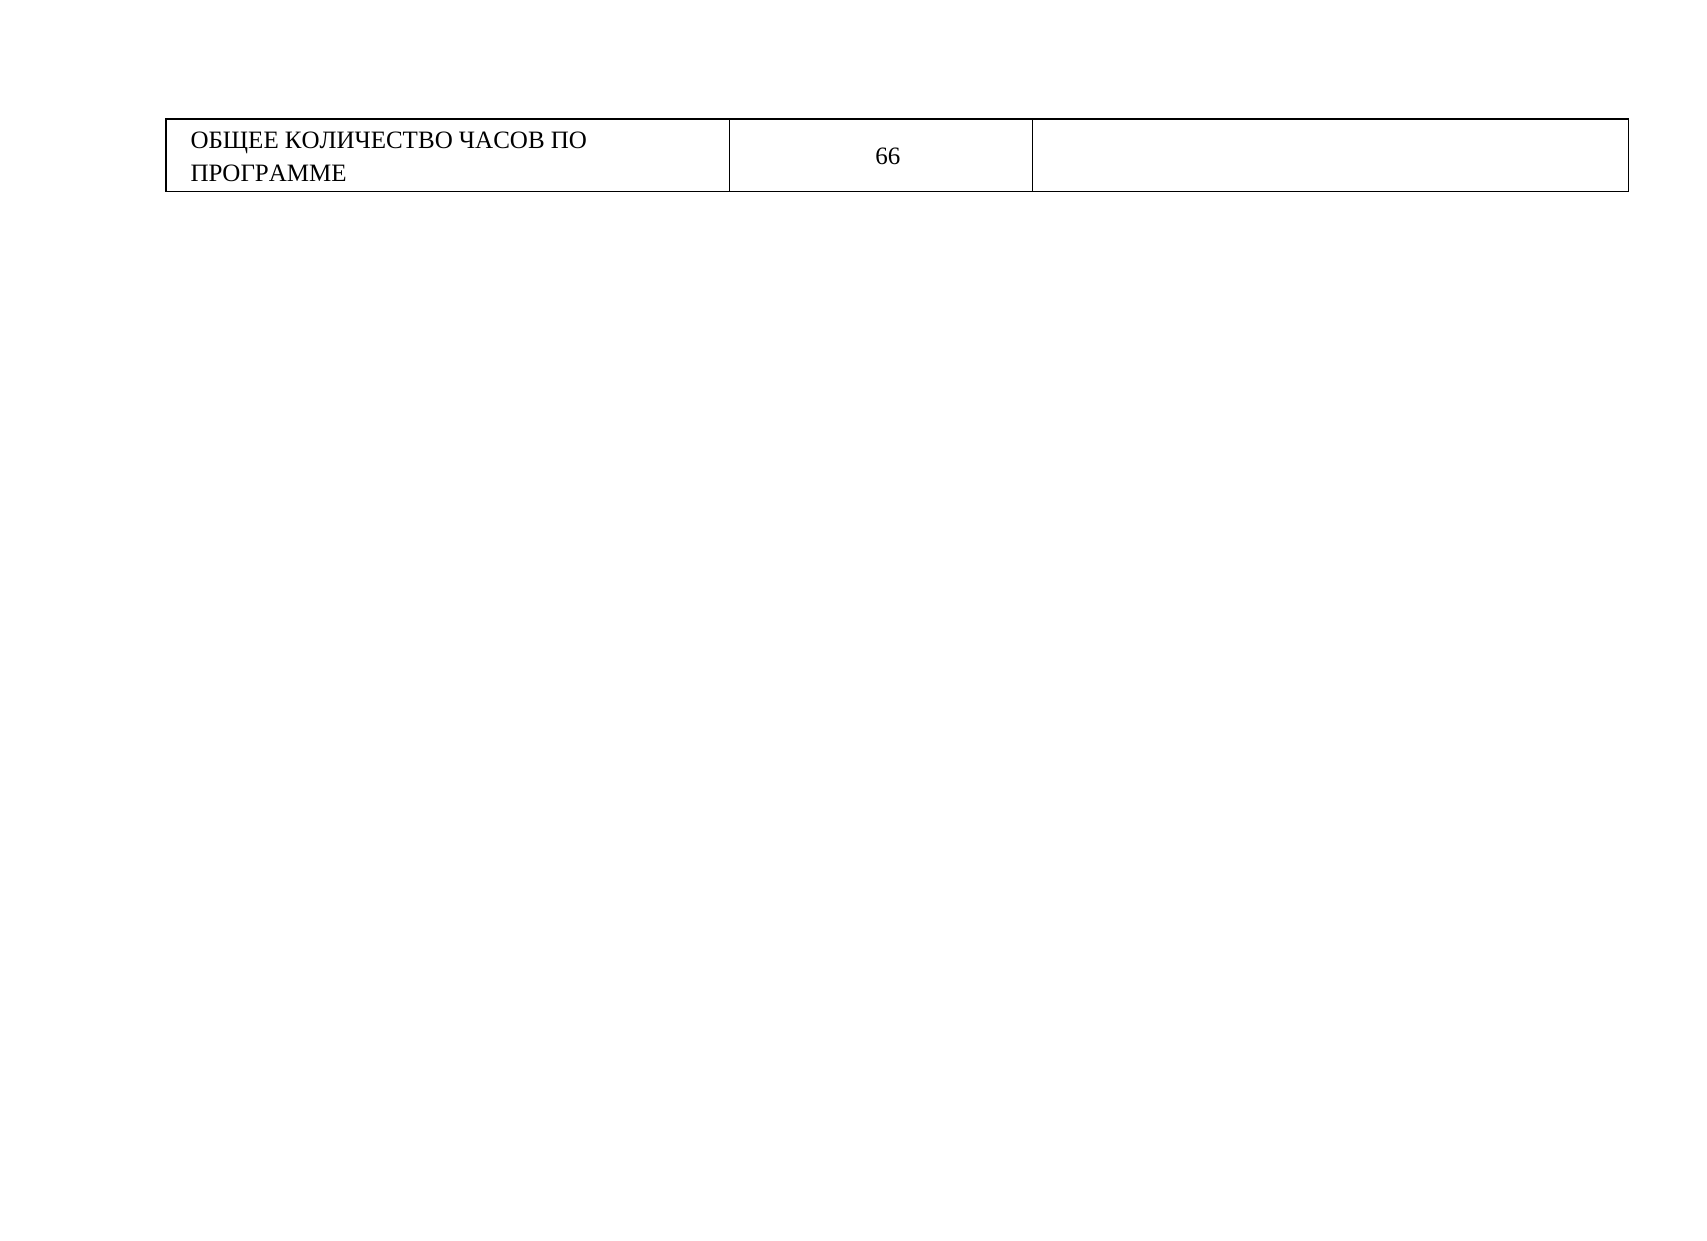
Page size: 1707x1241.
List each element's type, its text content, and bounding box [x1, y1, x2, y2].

table_cell ОБЩЕЕ КОЛИЧЕСТВО ЧАСОВ ПО ПРОГРАММЕ [167, 120, 729, 191]
table_cell 66 [730, 120, 1032, 191]
table_cell [1033, 120, 1628, 191]
